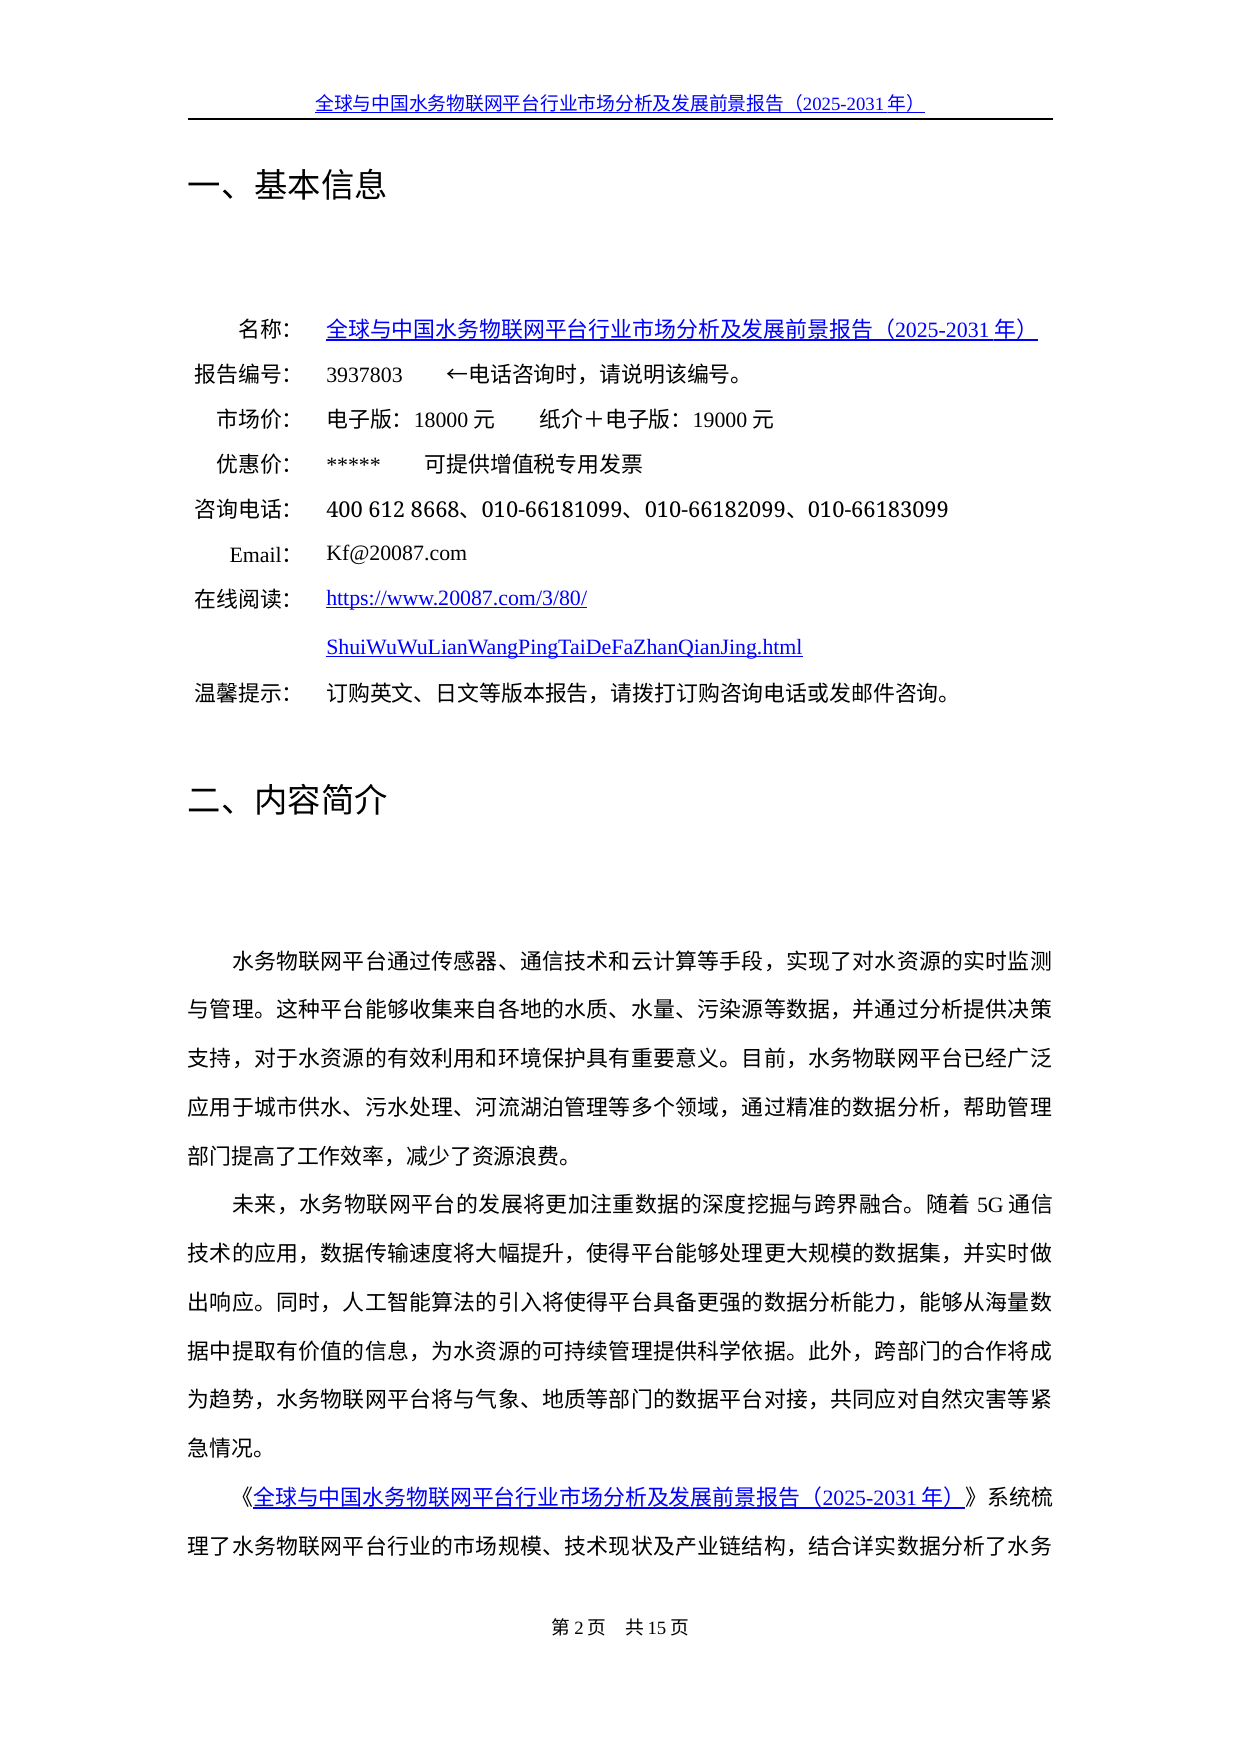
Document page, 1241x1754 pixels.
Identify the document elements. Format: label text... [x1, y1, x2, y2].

table_cell 3937803 ←电话咨询时，请说明该编号。 [315, 357, 1073, 402]
table_cell 在线阅读： [167, 582, 315, 675]
table_cell 400 612 8668、010-66181099、010-66182099、010-66183099 [315, 492, 1073, 537]
table_cell ***** 可提供增值税专用发票 [315, 447, 1073, 492]
title 一、基本信息 [187, 150, 1053, 215]
table_cell 订购英文、日文等版本报告，请拨打订购咨询电话或发邮件咨询。 [315, 675, 1073, 720]
table_cell 市场价： [167, 402, 315, 447]
table_header 名称： [167, 312, 315, 357]
table_cell 报告编号： [167, 357, 315, 402]
table_cell Kf@20087.com [315, 537, 1073, 582]
table_cell 优惠价： [167, 447, 315, 492]
table_cell [315, 582, 1073, 675]
table_cell Email： [167, 537, 315, 582]
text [187, 943, 1053, 1561]
table_header 全球与中国水务物联网平台行业市场分析及发展前景报告（2025-2031年） [315, 312, 1073, 357]
table_cell 温馨提示： [167, 675, 315, 720]
title 二、内容简介 [187, 766, 1053, 831]
table_cell 咨询电话： [167, 492, 315, 537]
table_cell 电子版：18000 元 纸介＋电子版：19000 元 [315, 402, 1073, 447]
